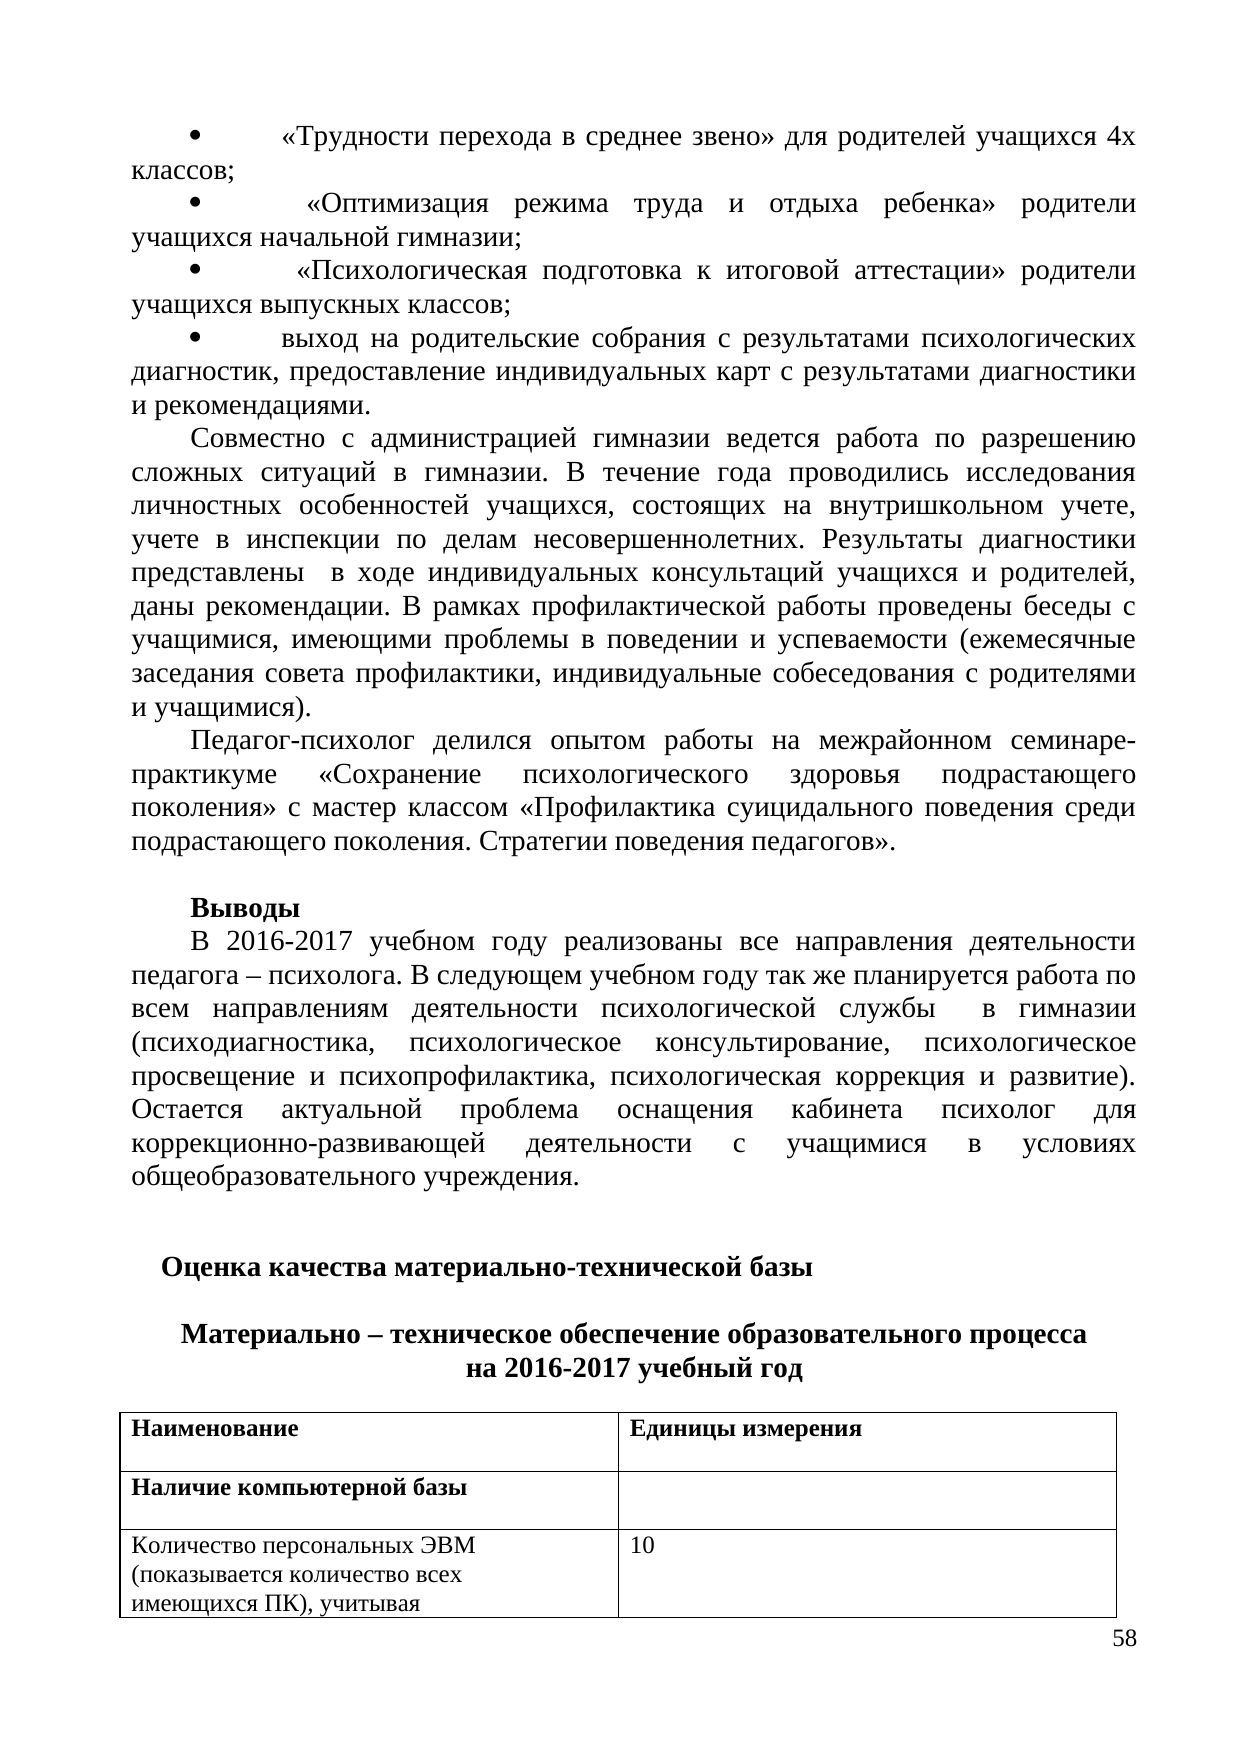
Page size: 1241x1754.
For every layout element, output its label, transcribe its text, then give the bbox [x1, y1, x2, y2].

table_header Единицы измерения [619, 1413, 1116, 1471]
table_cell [121, 1530, 618, 1617]
list «Оптимизация режима труда и отдыха ребенка» родители учащихся начальной гимназии; [131, 185, 1137, 252]
table_cell 10 [619, 1530, 1116, 1617]
table_cell [619, 1472, 1116, 1529]
text Выводы [131, 890, 1137, 923]
text Совместно с администрацией гимназии ведется работа по разрешению сложных ситуаций в гимназии. В течение года проводились исследования личностных особенностей учащихся, состоящих на внутришкольном учете, учете в инспекции по делам несовершеннолетних. Результаты диагностики представлены в ходе индивидуальных консультаций учащихся и родителей, даны рекомендации. В рамках профилактической работы проведены беседы с учащимися, имеющими проблемы в поведении и успеваемости (ежемесячные заседания совета профилактики, индивидуальные собеседования с родителями и учащимися). [131, 420, 1137, 722]
text В 2016-2017 учебном году реализованы все направления деятельности педагога – психолога. В следующем учебном году так же планируется работа по всем направлениям деятельности психологической службы в гимназии (психодиагностика, психологическое консультирование, психологическое просвещение и психопрофилактика, психологическая коррекция и развитие). Остается актуальной проблема оснащения кабинета психолог для коррекционно-развивающей деятельности с учащимися в условиях общеобразовательного учреждения. [131, 923, 1137, 1192]
text Оценка качества материально-технической базы [131, 1249, 1137, 1283]
table_header Наименование [121, 1413, 618, 1471]
list выход на родительские собрания с результатами психологических диагностик, предоставление индивидуальных карт с результатами диагностики и рекомендациями. [131, 320, 1137, 420]
text Материально – техническое обеспечение образовательного процесса [131, 1316, 1137, 1350]
text на 2016-2017 учебный год [131, 1350, 1137, 1383]
text Педагог-психолог делился опытом работы на межрайонном семинаре-практикуме «Сохранение психологического здоровья подрастающего поколения» с мастер классом «Профилактика суицидального поведения среди подрастающего поколения. Стратегии поведения педагогов». [131, 722, 1137, 856]
list «Трудности перехода в среднее звено» для родителей учащихся 4х классов; [131, 118, 1137, 185]
list «Психологическая подготовка к итоговой аттестации» родители учащихся выпускных классов; [131, 252, 1137, 320]
table_cell Наличие компьютерной базы [121, 1472, 618, 1529]
